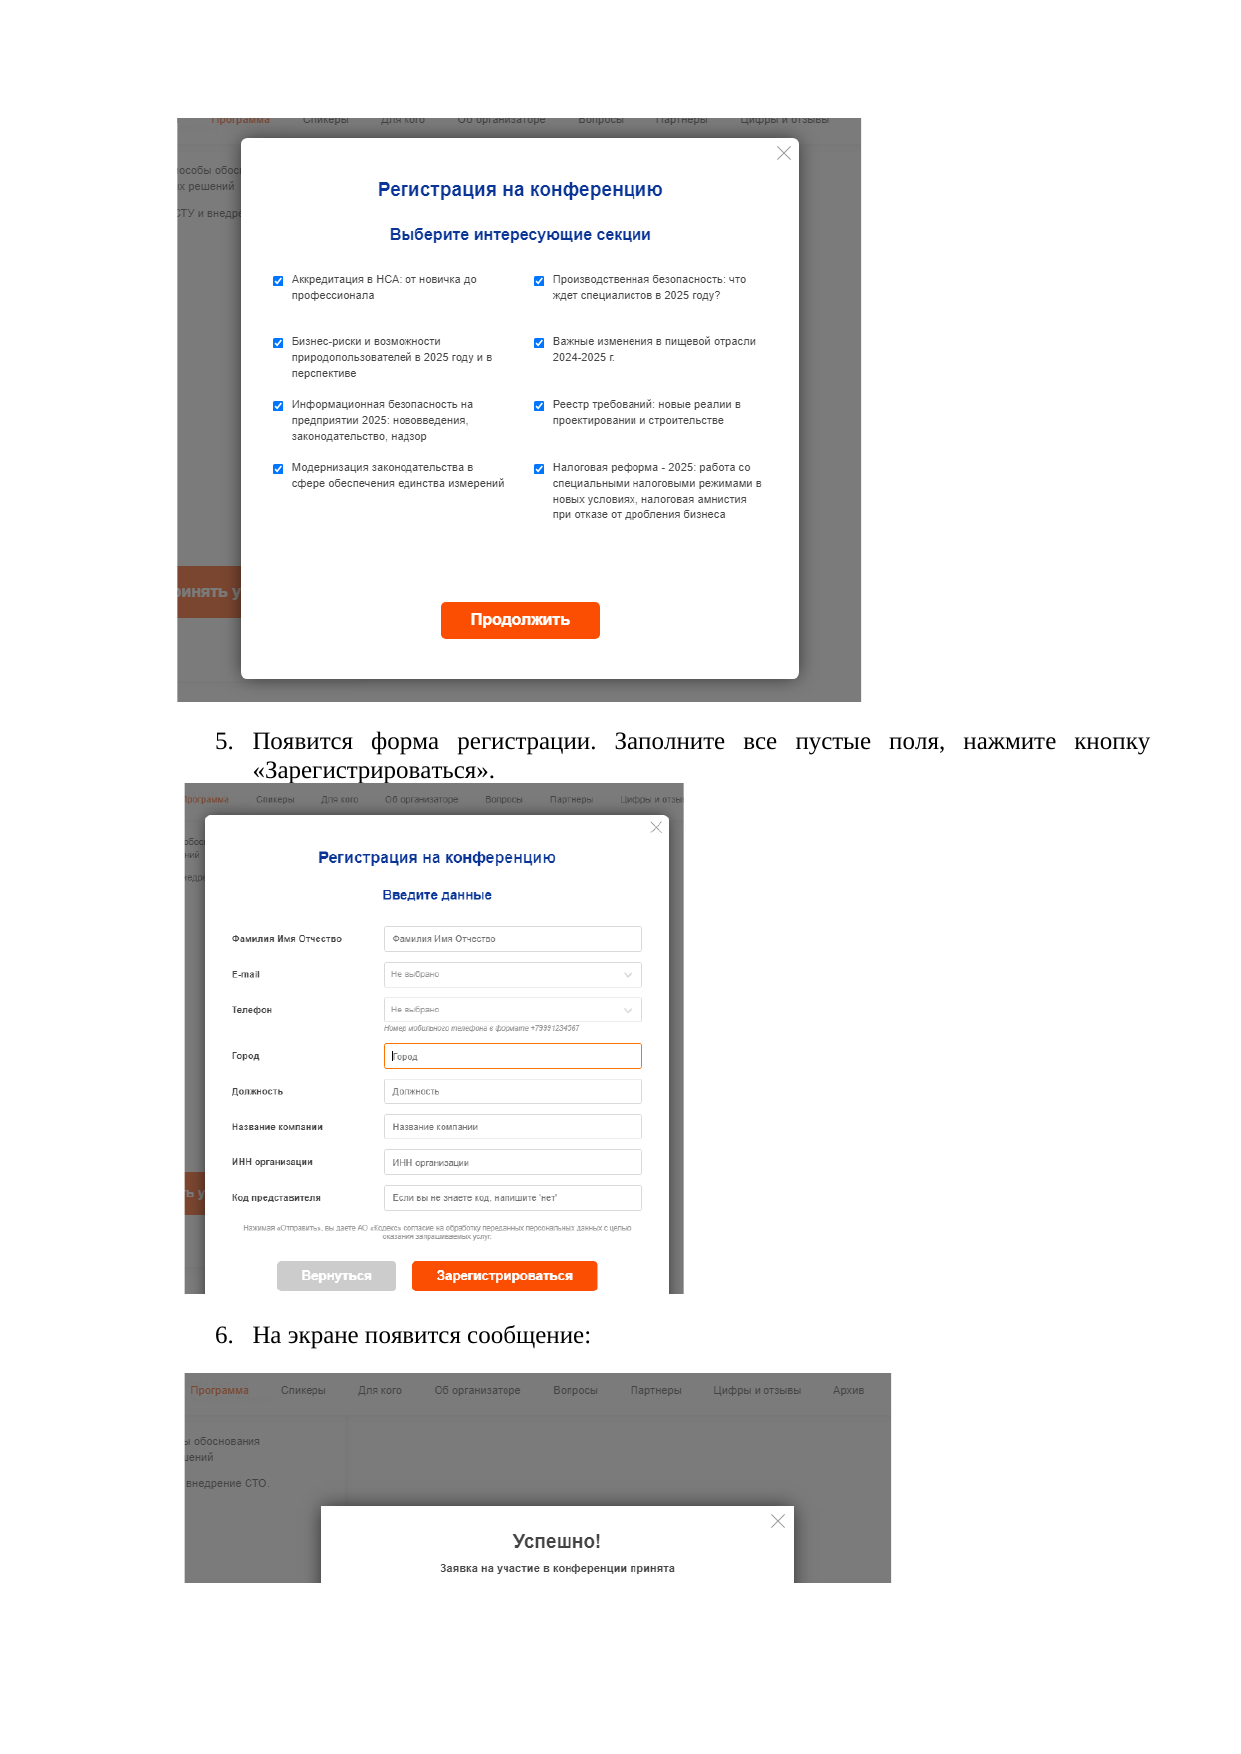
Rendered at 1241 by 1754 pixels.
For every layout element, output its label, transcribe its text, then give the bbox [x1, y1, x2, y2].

picture [184, 1373, 892, 1583]
picture [177, 118, 862, 702]
list На экране появится сообщение: [215, 1320, 1152, 1348]
picture [184, 783, 684, 1294]
list Появится форма регистрации. Заполните все пустые поля, нажмите кнопку «Зарегистрироваться». [215, 726, 1152, 784]
